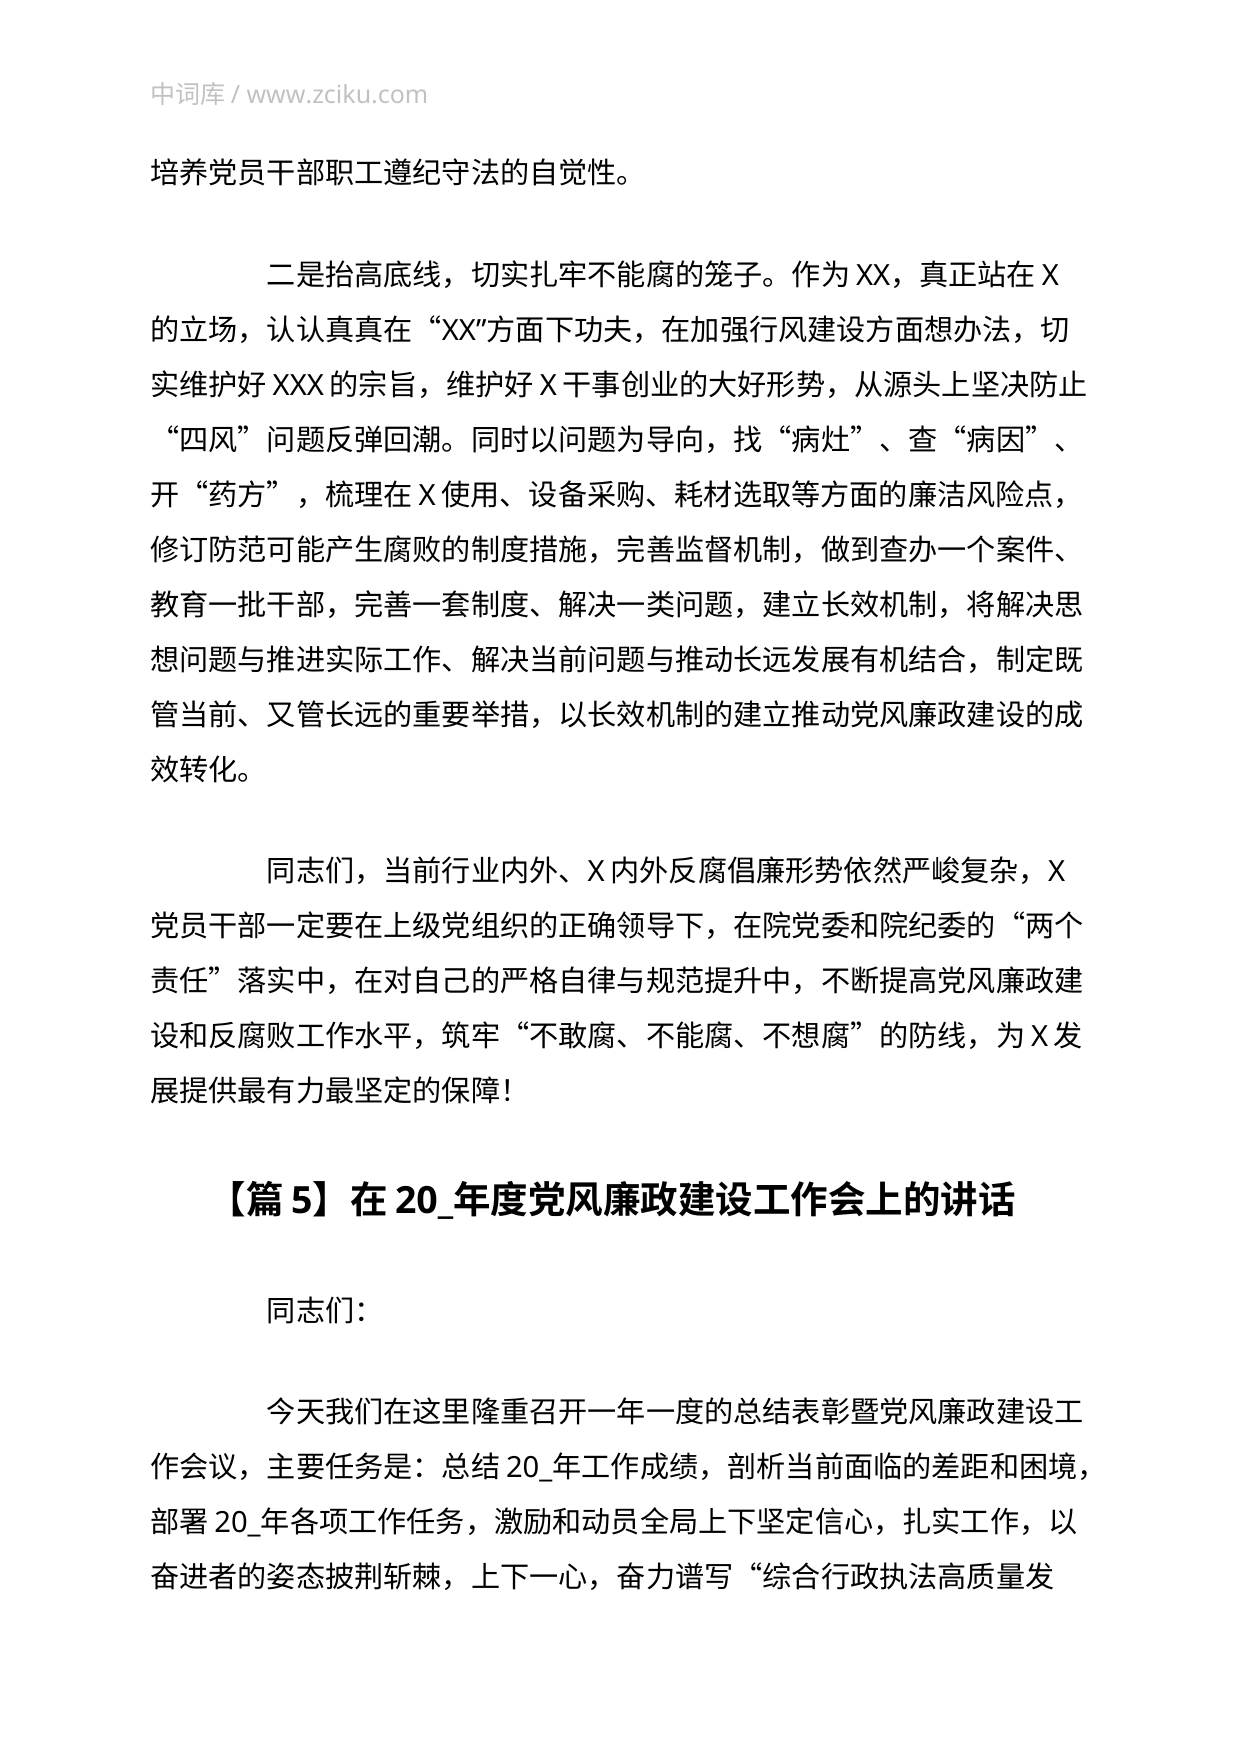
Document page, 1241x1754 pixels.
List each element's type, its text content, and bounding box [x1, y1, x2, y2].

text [150, 1389, 1090, 1596]
text 同志们，当前行业内外、X内外反腐倡廉形势依然严峻复杂，X党员干部一定要在上级党组织的正确领导下，在院党委和院纪委的“两个责任”落实中，在对自己的严格自律与规范提升中，不断提高党风廉政建设和反腐败工作水平，筑牢“不敢腐、不能腐、不想腐”的防线，为X发展提供最有力最坚定的保障！ [150, 848, 1090, 1110]
text 同志们： [150, 1287, 1090, 1329]
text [150, 150, 1090, 192]
text 二是抬高底线，切实扎牢不能腐的笼子。作为XX，真正站在X的立场，认认真真在“XX”方面下功夫，在加强行风建设方面想办法，切实维护好XXX的宗旨，维护好X干事创业的大好形势，从源头上坚决防止“四风”问题反弹回潮。同时以问题为导向，找“病灶”、查“病因”、开“药方”，梳理在X使用、设备采购、耗材选取等方面的廉洁风险点，修订防范可能产生腐败的制度措施，完善监督机制，做到查办一个案件、教育一批干部，完善一套制度、解决一类问题，建立长效机制，将解决思想问题与推进实际工作、解决当前问题与推动长远发展有机结合，制定既管当前、又管长远的重要举措，以长效机制的建立推动党风廉政建设的成效转化。 [150, 252, 1090, 788]
text 【篇5】在20_年度党风廉政建设工作会上的讲话 [150, 1169, 1090, 1224]
